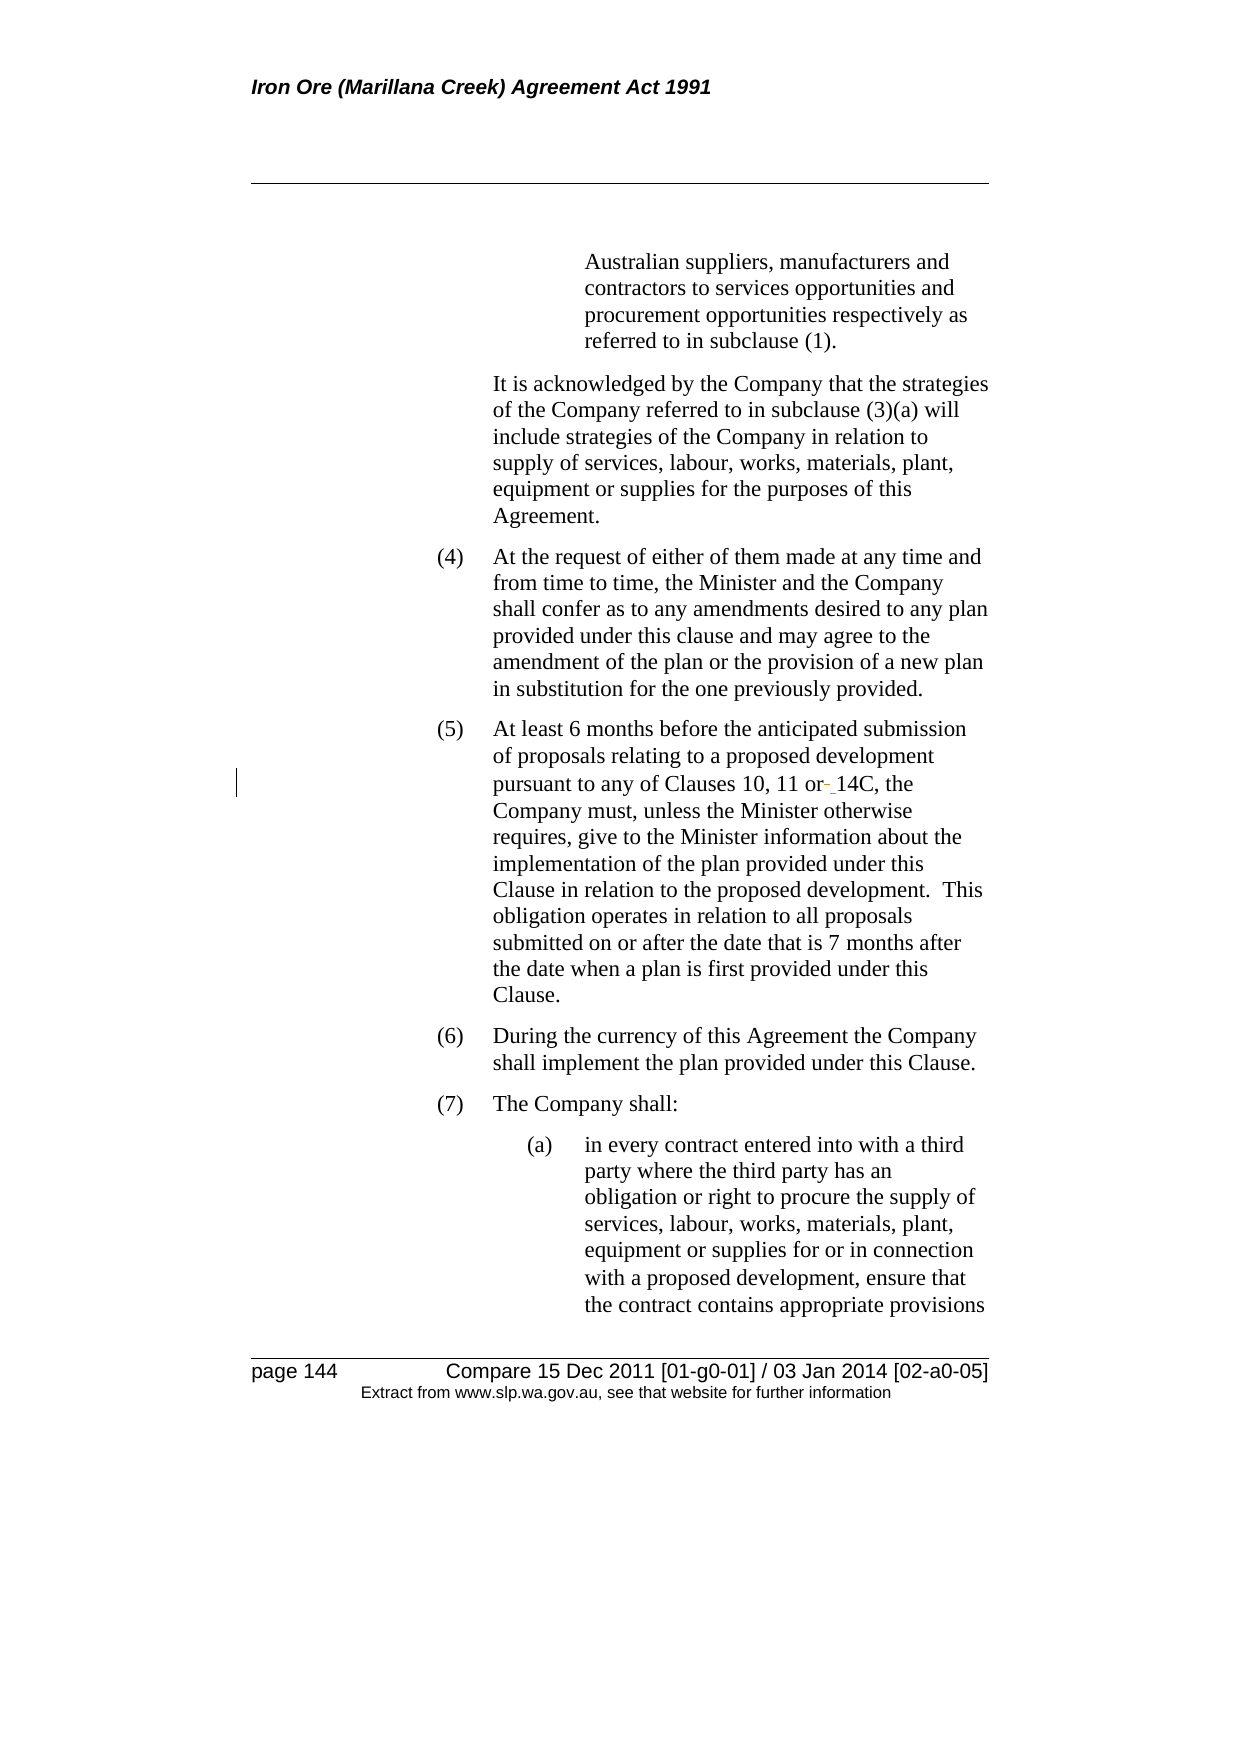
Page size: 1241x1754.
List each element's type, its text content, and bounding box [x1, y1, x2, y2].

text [251, 248, 989, 353]
text It is acknowledged by the Company that the strategies of the Company referred to in subclause (3)(a) will include strategies of the Company in relation to supply of services, labour, works, materials, plant, equipment or supplies for the purposes of this Agreement. [493, 370, 989, 528]
text (6) During the currency of this Agreement the Company shall implement the plan provided under this Clause. [251, 1022, 989, 1075]
text (5) At least 6 months before the anticipated submission of proposals relating to a proposed development pursuant to any of Clauses 10, 11 or14C, the Company must, unless the Minister otherwise requires, give to the Minister information about the implementation of the plan provided under this Clause in relation to the proposed development. This obligation operates in relation to all proposals submitted on or after the date that is 7 months after the date when a plan is first provided under this Clause. [251, 716, 989, 1008]
text (7) The Company shall: [251, 1090, 989, 1116]
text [251, 1131, 989, 1317]
text (4) At the request of either of them made at any time and from time to time, the Minister and the Company shall confer as to any amendments desired to any plan provided under this clause and may agree to the amendment of the plan or the provision of a new plan in substitution for the one previously provided. [251, 543, 989, 701]
